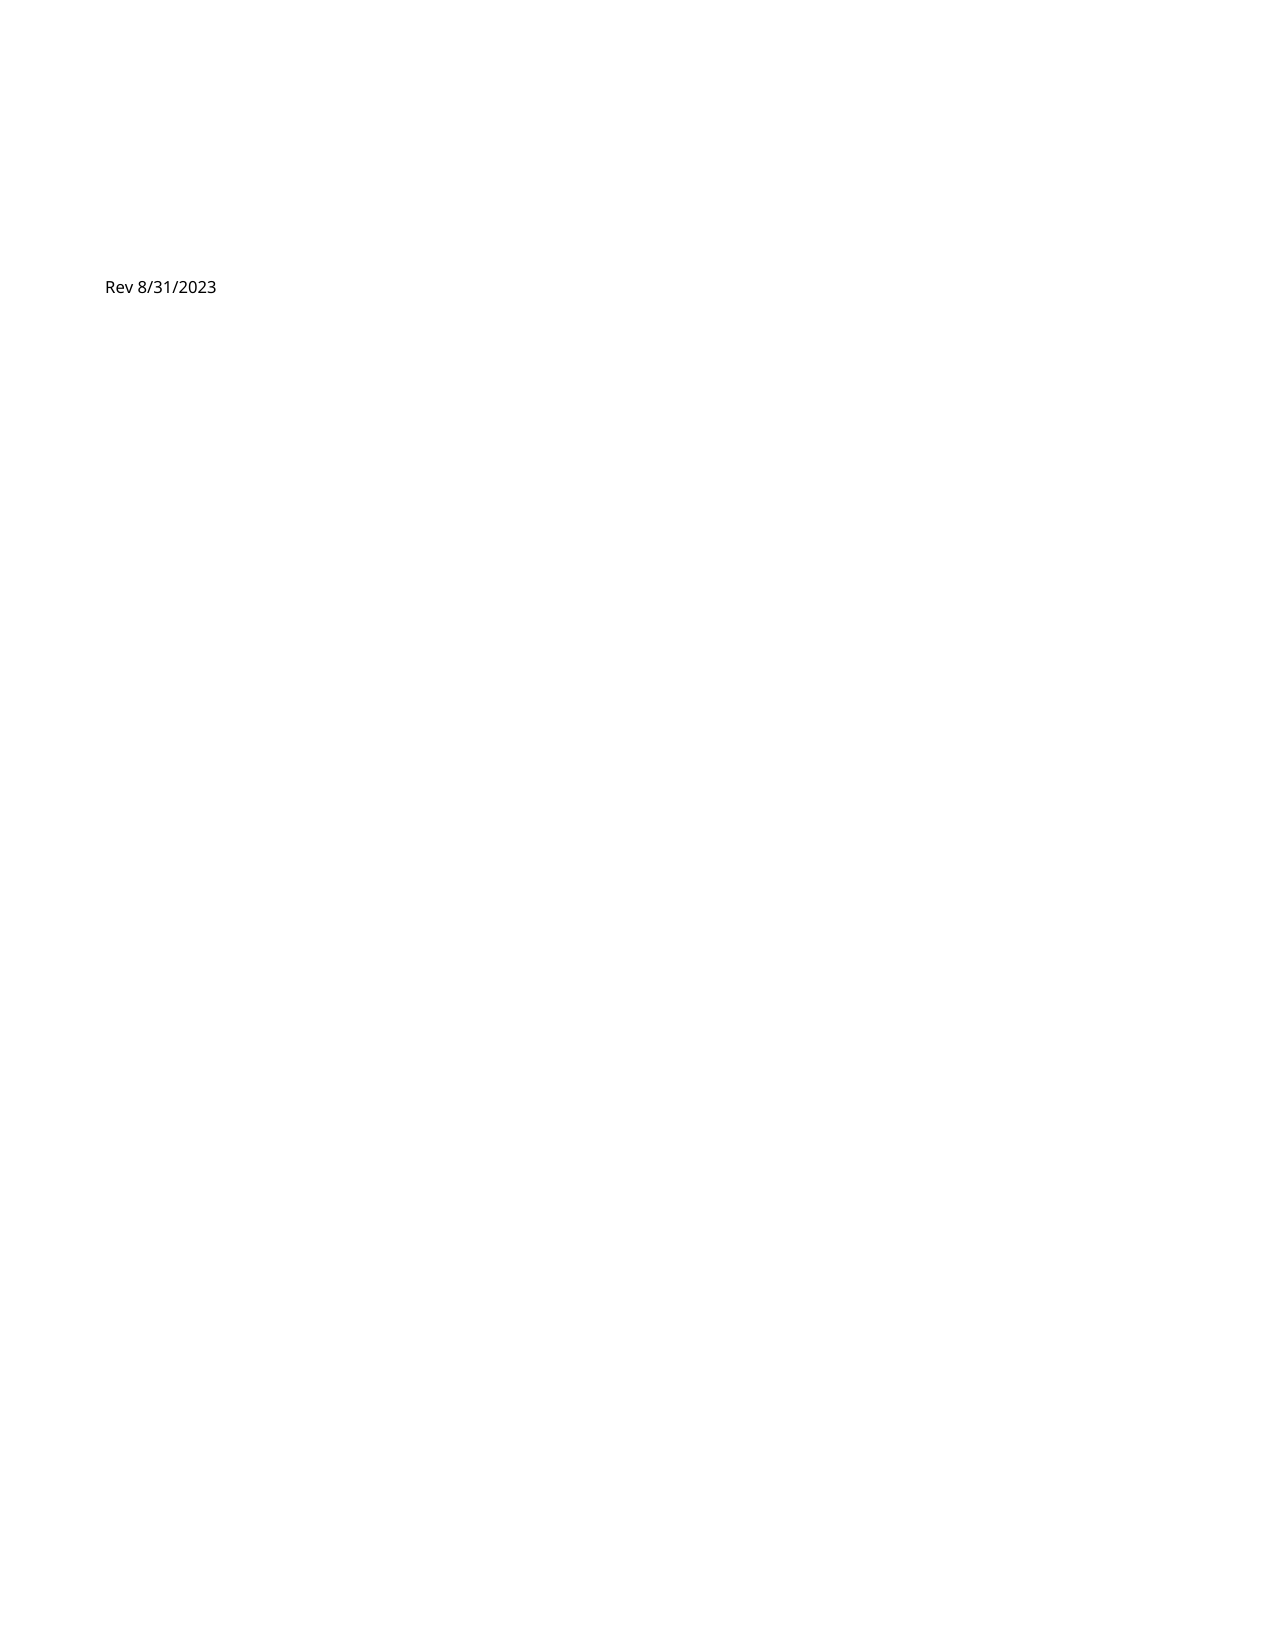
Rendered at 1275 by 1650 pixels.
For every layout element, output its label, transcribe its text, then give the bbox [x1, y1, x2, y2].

text Rev 8/31/2023 [105, 275, 1170, 298]
